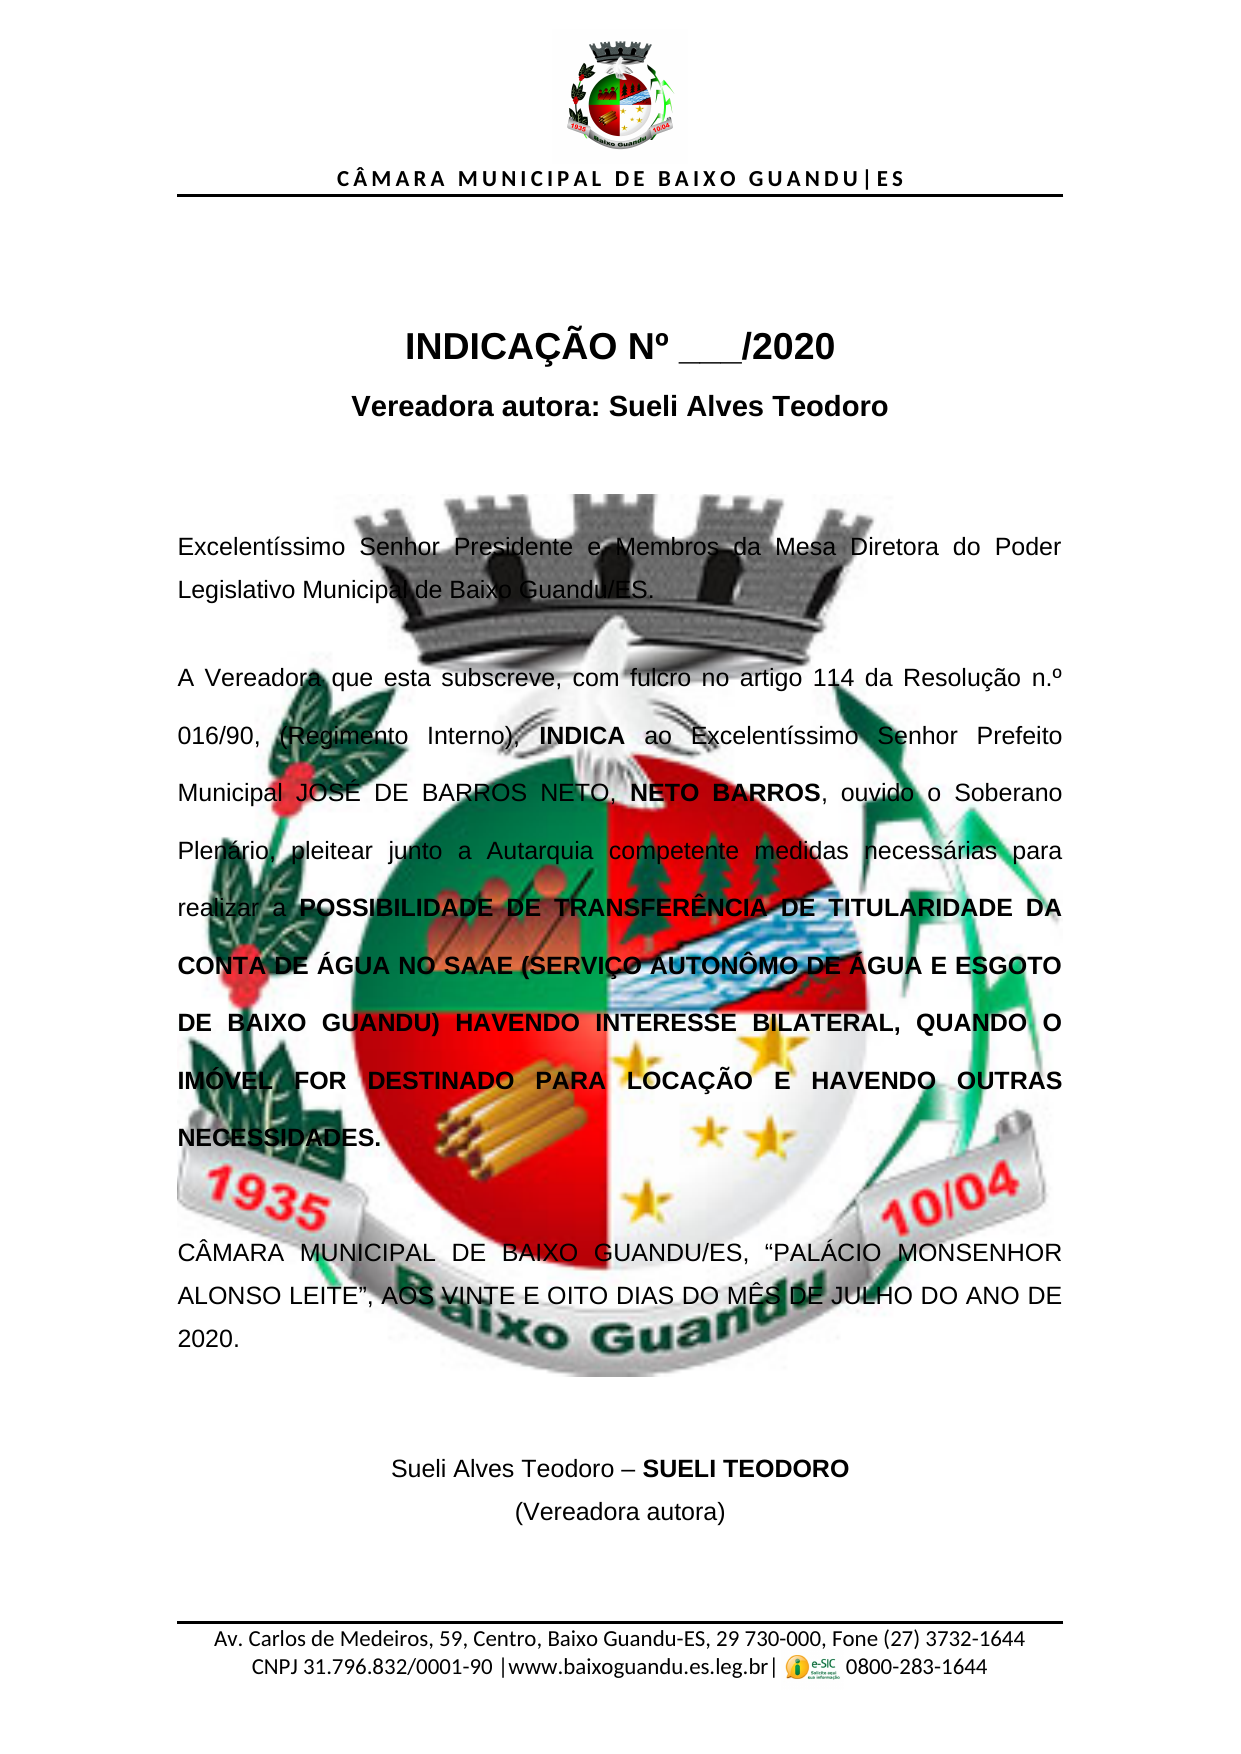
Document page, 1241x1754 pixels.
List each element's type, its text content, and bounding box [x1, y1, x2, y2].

picture [552, 29, 688, 164]
picture [177, 1152, 1063, 1238]
text Sueli Alves Teodoro – SUELI TEODORO [177, 1454, 1063, 1483]
text CÂMARA MUNICIPAL DE BAIXO GUANDU/ES, “PALÁCIO MONSENHOR ALONSO LEITE”, AOS VINTE E OITO DIAS DO MÊS DE JULHO DO ANO DE 2020. [177, 1238, 1063, 1353]
text (Vereadora autora) [177, 1497, 1063, 1526]
picture [177, 1353, 1063, 1377]
text Vereadora autora: Sueli Alves Teodoro [177, 389, 1063, 422]
text INDICAÇÃO Nº ___/2020 [177, 324, 1063, 367]
picture [177, 494, 1063, 532]
text Excelentíssimo Senhor Presidente e Membros da Mesa Diretora do Poder Legislativo Municipal de Baixo Guandu/ES. [177, 532, 1063, 604]
picture [177, 604, 1063, 663]
text A Vereadora que esta subscreve, com fulcro no artigo 114 da Resolução n.º 016/90, (Regimento Interno), INDICA ao Excelentíssimo Senhor Prefeito Municipal JOSÉ DE BARROS NETO, NETO BARROS, ouvido o Soberano Plenário, pleitear junto a Autarquia competente medidas necessárias para realizar a POSSIBILIDADE DE TRANSFERÊNCIA DE TITULARIDADE DA CONTA DE ÁGUA NO SAAE (SERVIÇO AUTONÔMO DE ÁGUA E ESGOTO DE BAIXO GUANDU) HAVENDO INTERESSE BILATERAL, QUANDO O IMÓVEL FOR DESTINADO PARA LOCAÇÃO E HAVENDO OUTRAS NECESSIDADES. [177, 663, 1063, 1152]
picture [781, 1644, 844, 1690]
